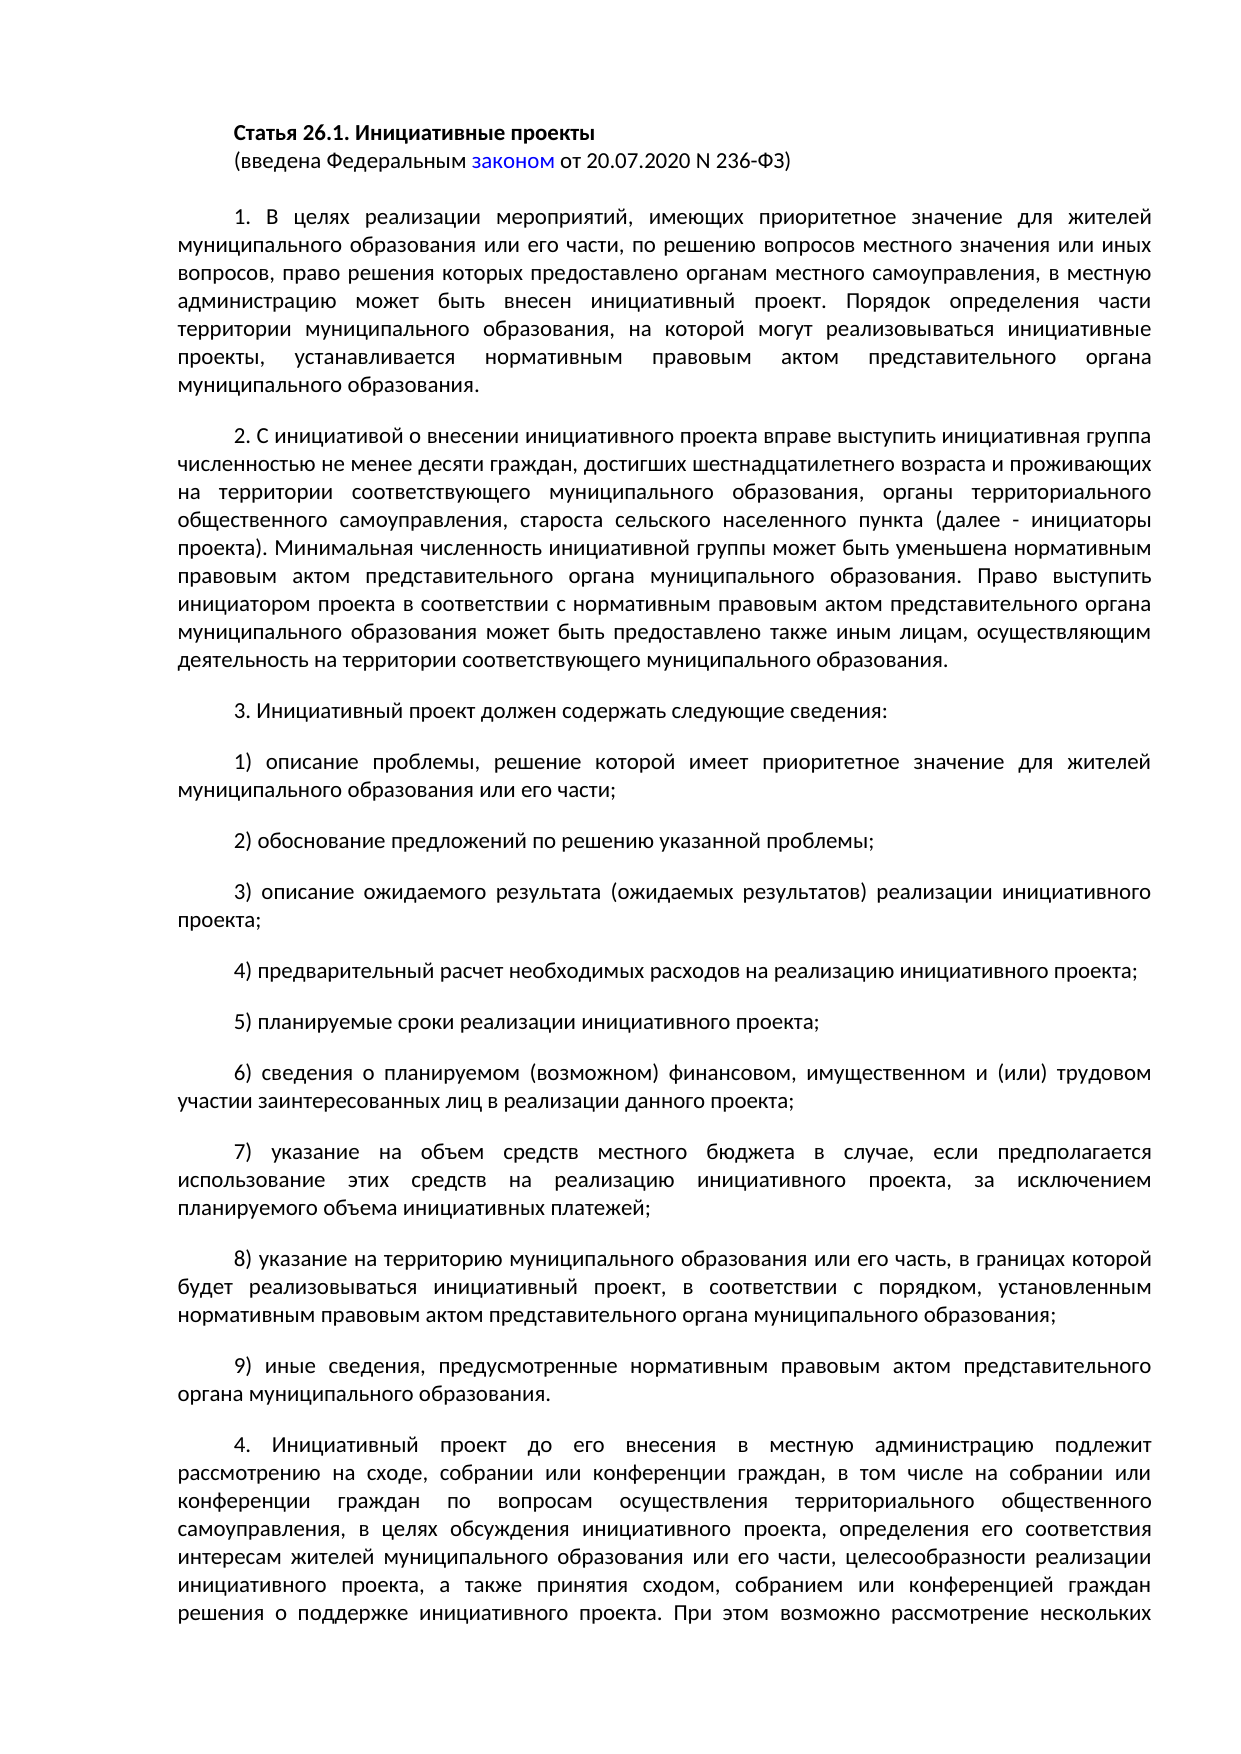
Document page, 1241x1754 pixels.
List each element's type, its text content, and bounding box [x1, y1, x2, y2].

text 7) указание на объем средств местного бюджета в случае, если предполагается использование этих средств на реализацию инициативного проекта, за исключением планируемого объема инициативных платежей; [177, 1137, 1152, 1221]
text 2) обоснование предложений по решению указанной проблемы; [177, 826, 1152, 854]
text 9) иные сведения, предусмотренные нормативным правовым актом представительного органа муниципального образования. [177, 1351, 1152, 1407]
text 5) планируемые сроки реализации инициативного проекта; [177, 1007, 1152, 1035]
text 2. С инициативой о внесении инициативного проекта вправе выступить инициативная группа численностью не менее десяти граждан, достигших шестнадцатилетнего возраста и проживающих на территории соответствующего муниципального образования, органы территориального общественного самоуправления, староста сельского населенного пункта (далее - инициаторы проекта). Минимальная численность инициативной группы может быть уменьшена нормативным правовым актом представительного органа муниципального образования. Право выступить инициатором проекта в соответствии с нормативным правовым актом представительного органа муниципального образования может быть предоставлено также иным лицам, осуществляющим деятельность на территории соответствующего муниципального образования. [177, 421, 1152, 673]
text (введена Федеральным законом от 20.07.2020 N 236-ФЗ) [177, 146, 1152, 174]
text 1) описание проблемы, решение которой имеет приоритетное значение для жителей муниципального образования или его части; [177, 747, 1152, 803]
title Статья 26.1. Инициативные проекты [177, 118, 1152, 146]
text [177, 1430, 1152, 1626]
text 1. В целях реализации мероприятий, имеющих приоритетное значение для жителей муниципального образования или его части, по решению вопросов местного значения или иных вопросов, право решения которых предоставлено органам местного самоуправления, в местную администрацию может быть внесен инициативный проект. Порядок определения части территории муниципального образования, на которой могут реализовываться инициативные проекты, устанавливается нормативным правовым актом представительного органа муниципального образования. [177, 202, 1152, 398]
text 4) предварительный расчет необходимых расходов на реализацию инициативного проекта; [177, 956, 1152, 984]
text 8) указание на территорию муниципального образования или его часть, в границах которой будет реализовываться инициативный проект, в соответствии с порядком, установленным нормативным правовым актом представительного органа муниципального образования; [177, 1244, 1152, 1328]
text 3) описание ожидаемого результата (ожидаемых результатов) реализации инициативного проекта; [177, 877, 1152, 933]
text 3. Инициативный проект должен содержать следующие сведения: [177, 696, 1152, 724]
text 6) сведения о планируемом (возможном) финансовом, имущественном и (или) трудовом участии заинтересованных лиц в реализации данного проекта; [177, 1058, 1152, 1114]
